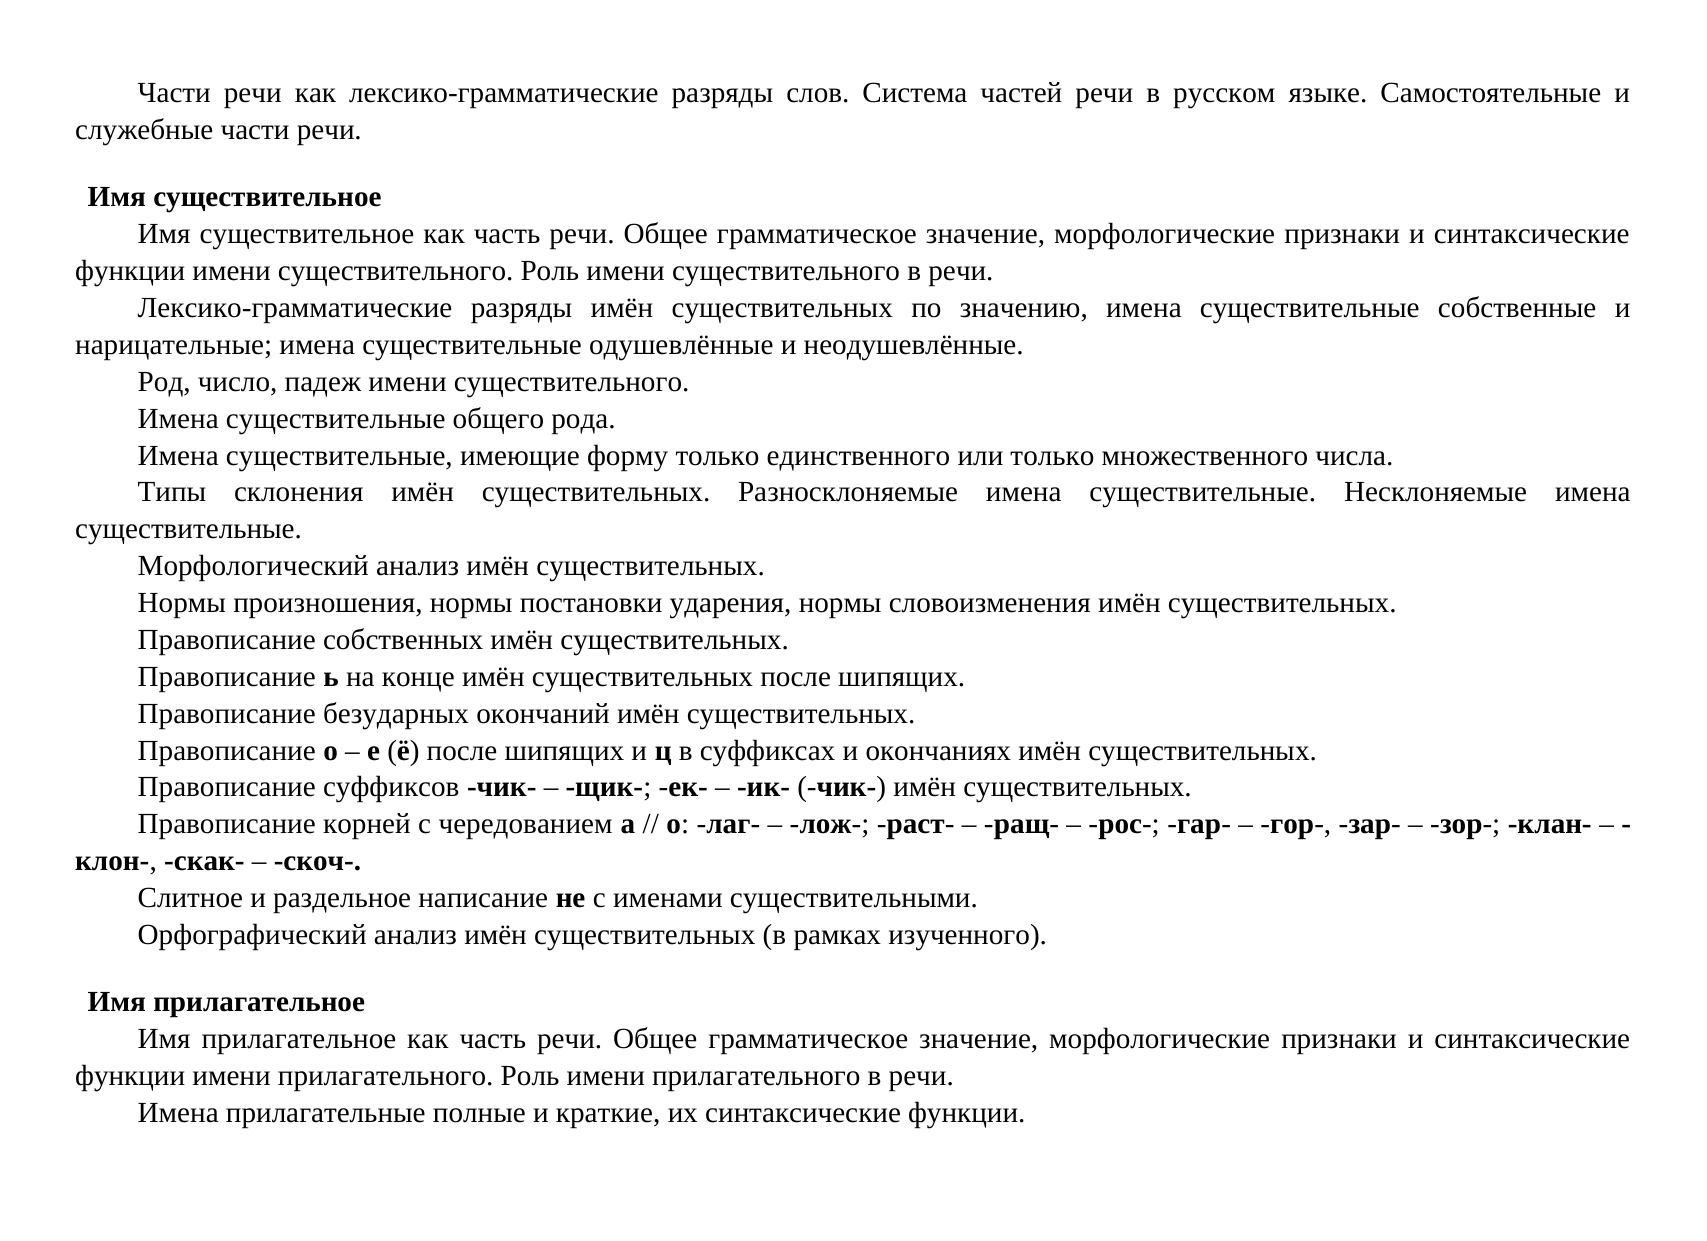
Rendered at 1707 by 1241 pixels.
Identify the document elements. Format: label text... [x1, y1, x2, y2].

text Род, число, падеж имени существительного. [75, 364, 1632, 397]
text Слитное и раздельное написание не с именами существительными. [75, 880, 1632, 914]
text Имена существительные общего рода. [75, 401, 1632, 434]
text Правописание ь на конце имён существительных после шипящих. [75, 659, 1632, 692]
text Правописание собственных имён существительных. [75, 622, 1632, 656]
text Правописание суффиксов -чик- – -щик-; -ек- – -ик- (-чик-) имён существительных. [75, 769, 1632, 803]
text Типы склонения имён существительных. Разносклоняемые имена существительные. Несклоняемые имена существительные. [75, 474, 1632, 545]
text Морфологический анализ имён существительных. [75, 548, 1632, 582]
text Имя прилагательное [87, 984, 1632, 1018]
text Орфографический анализ имён существительных (в рамках изученного). [75, 917, 1632, 951]
text Имена прилагательные полные и краткие, их синтаксические функции. [75, 1095, 1632, 1129]
text Имя прилагательное как часть речи. Общее грамматическое значение, морфологические признаки и синтаксические функции имени прилагательного. Роль имени прилагательного в речи. [75, 1021, 1632, 1092]
text Имена существительные, имеющие форму только единственного или только множественного числа. [75, 438, 1632, 471]
text Имя существительное как часть речи. Общее грамматическое значение, морфологические признаки и синтаксические функции имени существительного. Роль имени существительного в речи. [75, 216, 1632, 287]
text Нормы произношения, нормы постановки ударения, нормы словоизменения имён существительных. [75, 585, 1632, 619]
text Правописание безударных окончаний имён существительных. [75, 696, 1632, 729]
text Лексико-грамматические разряды имён существительных по значению, имена существительные собственные и нарицательные; имена существительные одушевлённые и неодушевлённые. [75, 290, 1632, 361]
text Имя существительное [87, 179, 1632, 213]
text Правописание корней с чередованием а // о: -лаг- – -лож-; -раст- – -ращ- – -рос-; -гар- – -гор-, -зар- – -зор-; -клан- – -клон-, -скак- – -скоч-. [75, 806, 1632, 877]
text Части речи как лексико-грамматические разряды слов. Система частей речи в русском языке. Самостоятельные и служебные части речи. [75, 75, 1632, 145]
text Правописание о – е (ё) после шипящих и ц в суффиксах и окончаниях имён существительных. [75, 733, 1632, 766]
